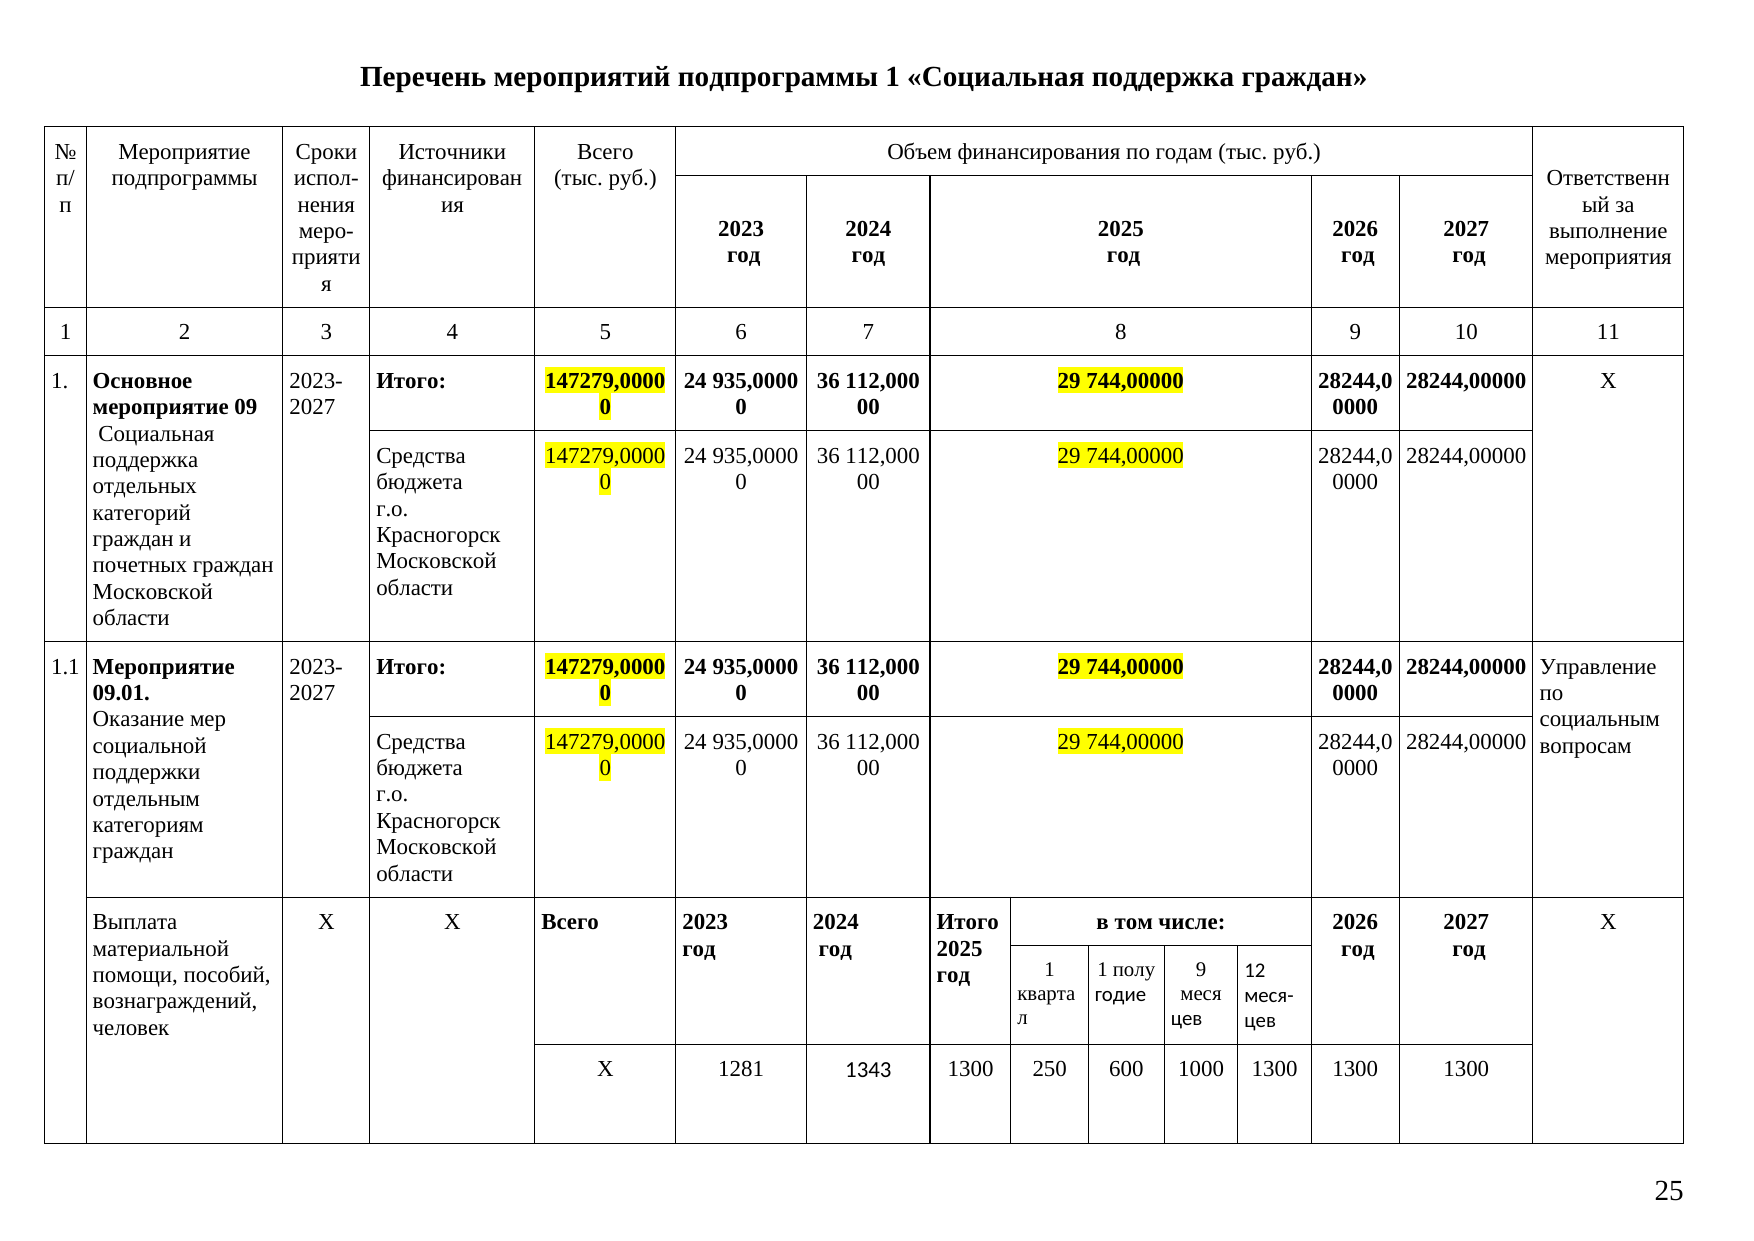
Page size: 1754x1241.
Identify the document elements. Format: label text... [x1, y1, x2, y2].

table_header Ответственный за выполнение мероприятия [1533, 127, 1683, 307]
table_cell 2023 год [676, 176, 806, 307]
table_header Объем финансирования по годам (тыс. руб.) [676, 127, 1532, 175]
table_cell 7 [807, 308, 929, 355]
table_cell 28244,00000 [1400, 717, 1532, 897]
table_cell 28244,00000 [1312, 717, 1399, 897]
table_cell 1300 [1312, 1045, 1399, 1143]
table_cell 3 [283, 308, 369, 355]
table_cell Х [1533, 356, 1683, 641]
table_header Мероприятие подпрограммы [87, 127, 282, 307]
table_cell 28244,00000 [1400, 642, 1532, 716]
table_cell Всего [535, 898, 675, 1044]
table_cell 1.1 [45, 642, 86, 1143]
table_cell 11 [1533, 308, 1683, 355]
table_cell 28244,00000 [1312, 431, 1399, 641]
table_cell 36 112,00000 [807, 431, 929, 641]
table_cell 8 [931, 308, 1311, 355]
table_header Источники финансирования [370, 127, 534, 307]
table_cell 250 [1011, 1045, 1088, 1143]
table_header Всего (тыс. руб.) [535, 127, 675, 307]
table_cell 2 [87, 308, 282, 355]
table_cell 29 744,00000 [931, 356, 1311, 430]
table_cell 2026 год [1312, 176, 1399, 307]
table_cell 2023-2027 [283, 642, 369, 897]
table_header Сроки испол- нения меро-приятия [283, 127, 369, 307]
table_cell Х [1533, 898, 1683, 1143]
table_cell 10 [1400, 308, 1532, 355]
table_cell 147279,00000 [535, 431, 675, 641]
table_cell 1 полу годие [1089, 946, 1164, 1044]
table_cell 2027 год [1400, 176, 1532, 307]
table_cell 36 112,00000 [807, 717, 929, 897]
table_cell Управление по социальным вопросам [1533, 642, 1683, 897]
table_cell 2024 год [807, 176, 929, 307]
table_cell 1 квартал [1011, 946, 1088, 1044]
table_cell 28244,00000 [1400, 356, 1532, 430]
table_cell 600 [1089, 1045, 1164, 1143]
table_cell 147279,00000 [535, 717, 675, 897]
table_cell 29 744,00000 [931, 717, 1311, 897]
table_cell 5 [535, 308, 675, 355]
table_cell Выплата материальной помощи, пособий, вознаграждений, человек [87, 898, 282, 1143]
table_cell [535, 1094, 675, 1143]
table_cell 1300 [1238, 1045, 1311, 1143]
table_cell 9 [1312, 308, 1399, 355]
table_cell Итого: [370, 356, 534, 430]
table_cell 29 744,00000 [931, 642, 1311, 716]
table_cell 36 112,00000 [807, 642, 929, 716]
table_cell 28244,00000 [1400, 431, 1532, 641]
table_cell 6 [676, 308, 806, 355]
table_cell Основное мероприятие 09 Социальная поддержка отдельных категорий граждан и почетных граждан Московской области [87, 356, 282, 641]
table_cell 2024 год [807, 898, 929, 1044]
table_cell Средства бюджета г.о. Красногорск Московской области [370, 717, 534, 897]
table_cell 36 112,00000 [807, 356, 929, 430]
table_cell 24 935,00000 [676, 642, 806, 716]
table_cell 1343 [807, 1045, 929, 1094]
table_cell 147279,00000 [535, 356, 675, 430]
table_cell 28244,00000 [1312, 642, 1399, 716]
table_cell 9 меся цев [1165, 946, 1237, 1044]
table_cell Итого: [370, 642, 534, 716]
table_cell 12 меся-цев [1238, 946, 1311, 1044]
table_cell Х [370, 898, 534, 1143]
table_cell 24 935,00000 [676, 431, 806, 641]
table_cell 2025 год [931, 176, 1311, 307]
text Перечень мероприятий подпрограммы 1 «Социальная поддержка граждан» [44, 59, 1683, 93]
table_cell 2023 год [676, 898, 806, 1044]
table_cell 1300 [931, 1045, 1010, 1143]
table_cell 2027 год [1400, 898, 1532, 1044]
table_cell 4 [370, 308, 534, 355]
table_cell 1300 [1400, 1045, 1532, 1143]
table_cell 2023-2027 [283, 356, 369, 641]
table_cell Х [535, 1045, 675, 1094]
table_cell Мероприятие 09.01. Оказание мер социальной поддержки отдельным категориям граждан [87, 642, 282, 897]
table_cell 29 744,00000 [931, 431, 1311, 641]
table_cell 1000 [1165, 1045, 1237, 1143]
table_cell 24 935,00000 [676, 717, 806, 897]
table_cell в том числе: [1011, 898, 1311, 945]
table_cell 28244,00000 [1312, 356, 1399, 430]
table_cell Х [283, 898, 369, 1143]
table_cell 2026 год [1312, 898, 1399, 1044]
table_cell 147279,00000 [535, 642, 675, 716]
table_cell Средства бюджета г.о. Красногорск Московской области [370, 431, 534, 641]
table_cell 1. [45, 356, 86, 641]
table_cell 1 [45, 308, 86, 355]
table_cell [807, 1094, 929, 1143]
table_cell 1281 [676, 1045, 806, 1143]
table_header № п/п [45, 127, 86, 307]
table_cell 24 935,00000 [676, 356, 806, 430]
table_cell Итого2025 год [931, 898, 1010, 1044]
